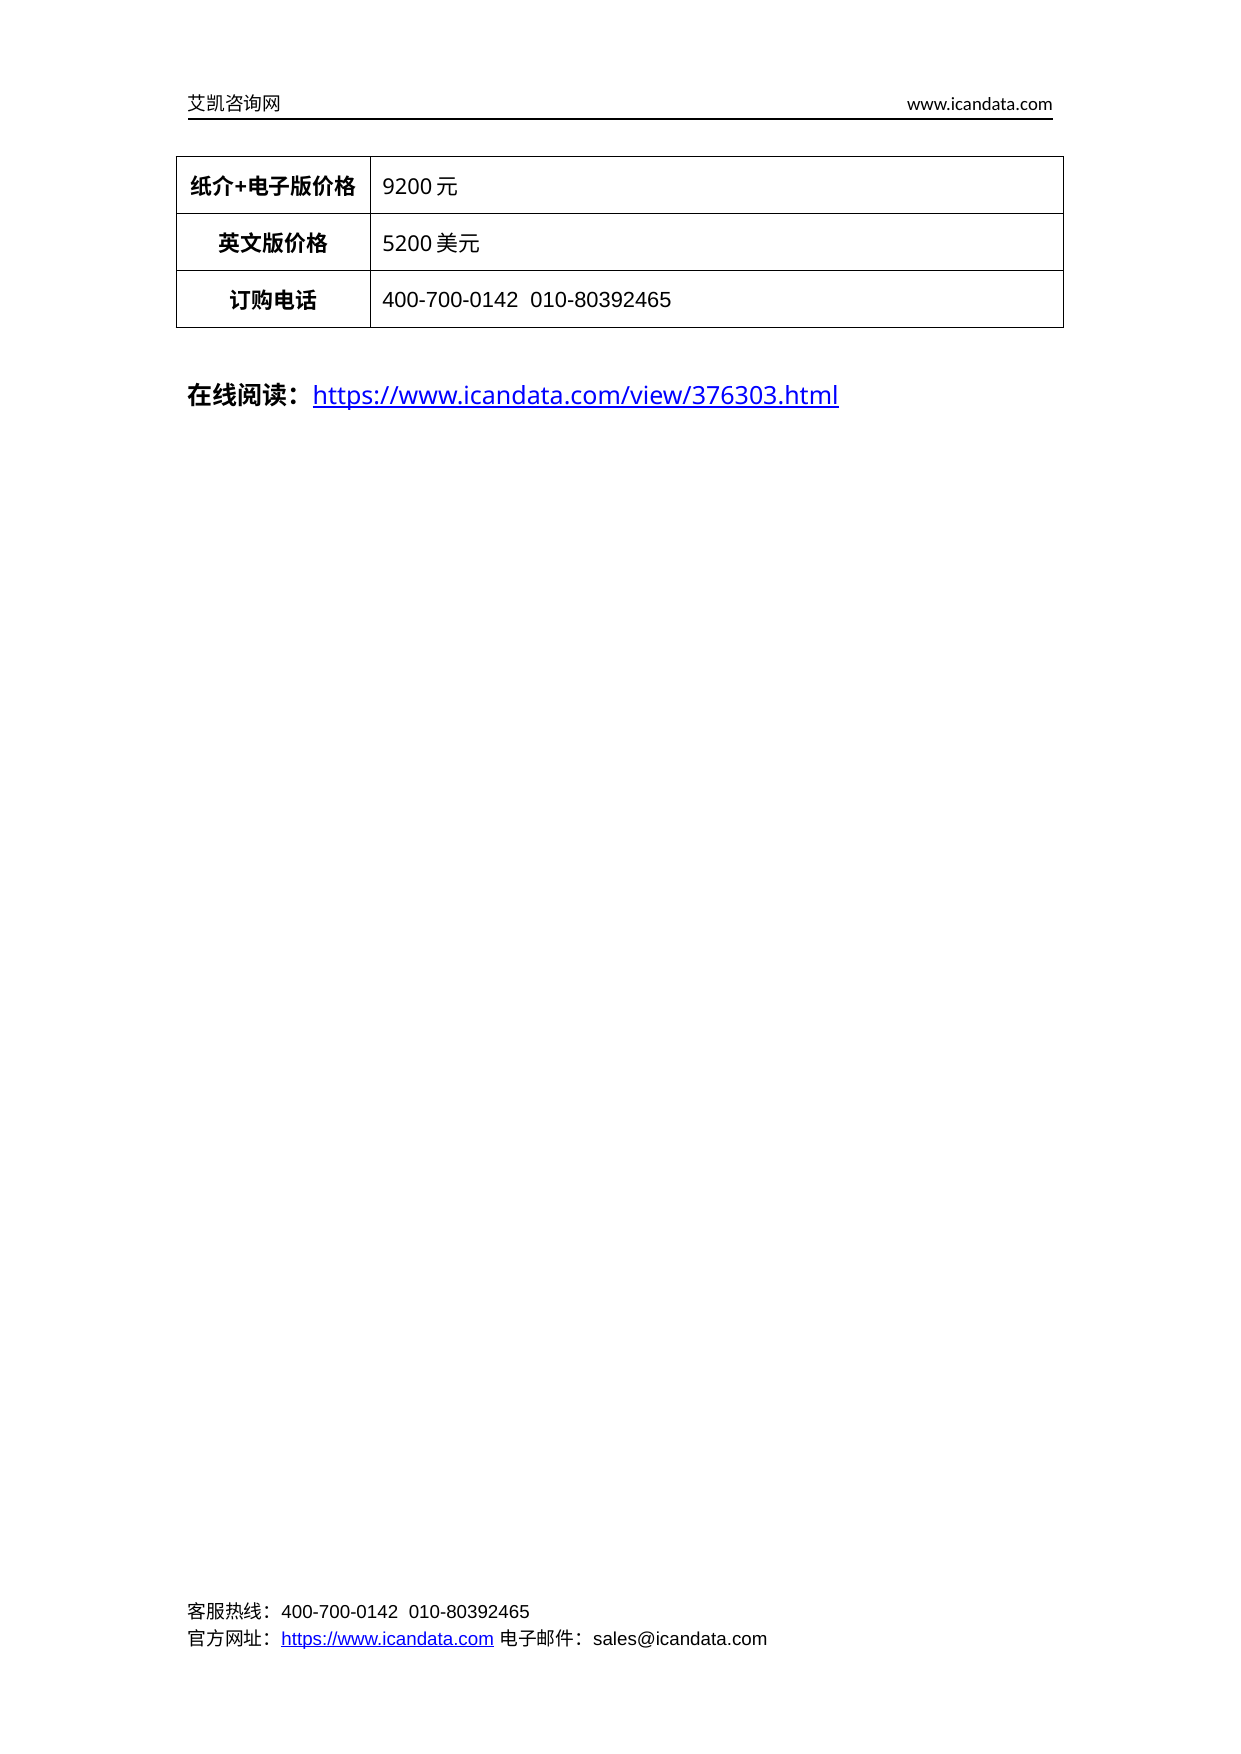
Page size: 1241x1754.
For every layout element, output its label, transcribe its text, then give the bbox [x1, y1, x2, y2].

text 在线阅读：https://www.icandata.com/view/376303.html [187, 361, 1053, 426]
table_cell 400-700-0142 010-80392465 [371, 271, 1063, 327]
table_cell 9200元 [371, 157, 1063, 213]
table_cell 英文版价格 [177, 214, 370, 270]
table_cell 纸介+电子版价格 [177, 157, 370, 213]
table_cell 5200美元 [371, 214, 1063, 270]
table_cell 订购电话 [177, 271, 370, 327]
